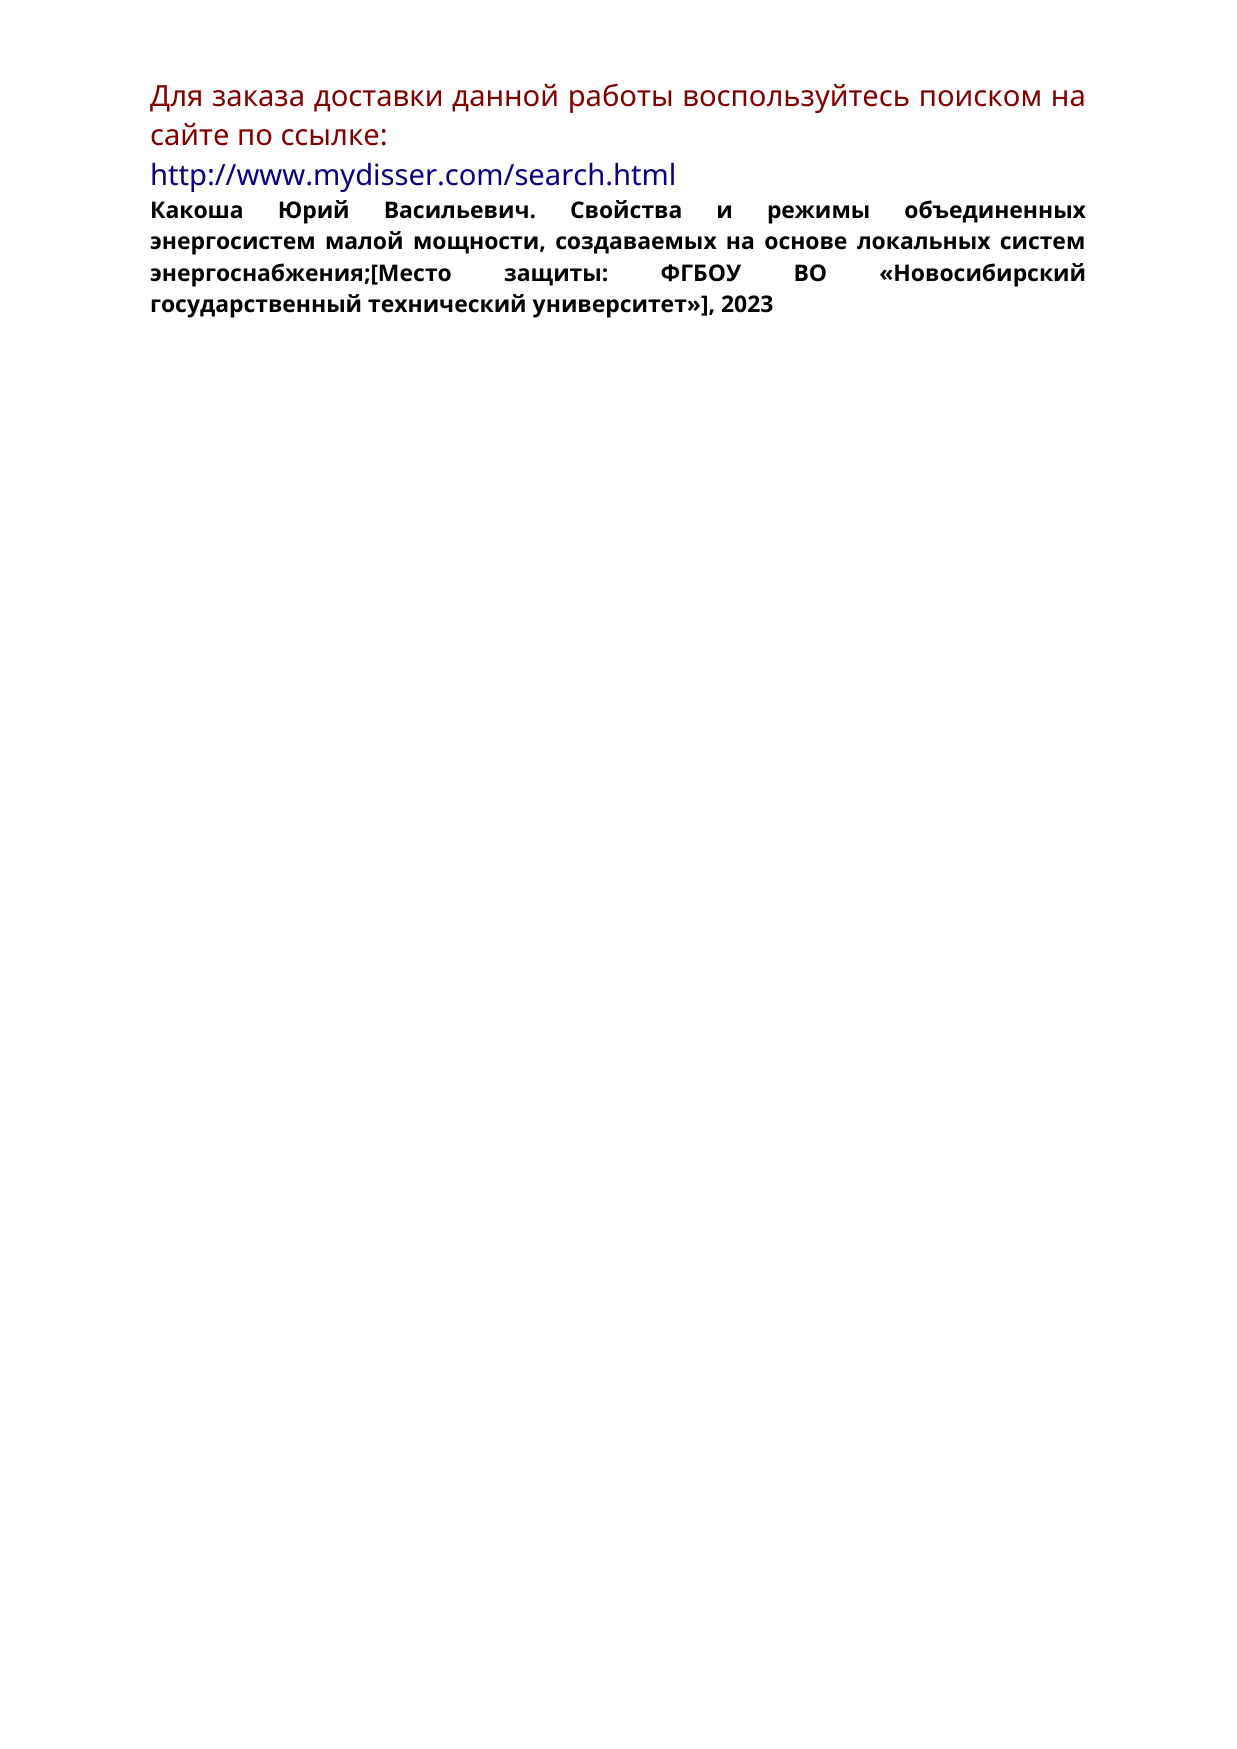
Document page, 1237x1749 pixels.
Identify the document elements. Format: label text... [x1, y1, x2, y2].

text Какоша Юрий Васильевич. Свойства и режимы объединенных энергосистем малой мощности, создаваемых на основе локальных систем энергоснабжения;[Место защиты: ФГБОУ ВО «Новосибирский государственный технический университет»], 2023 [150, 194, 1086, 319]
